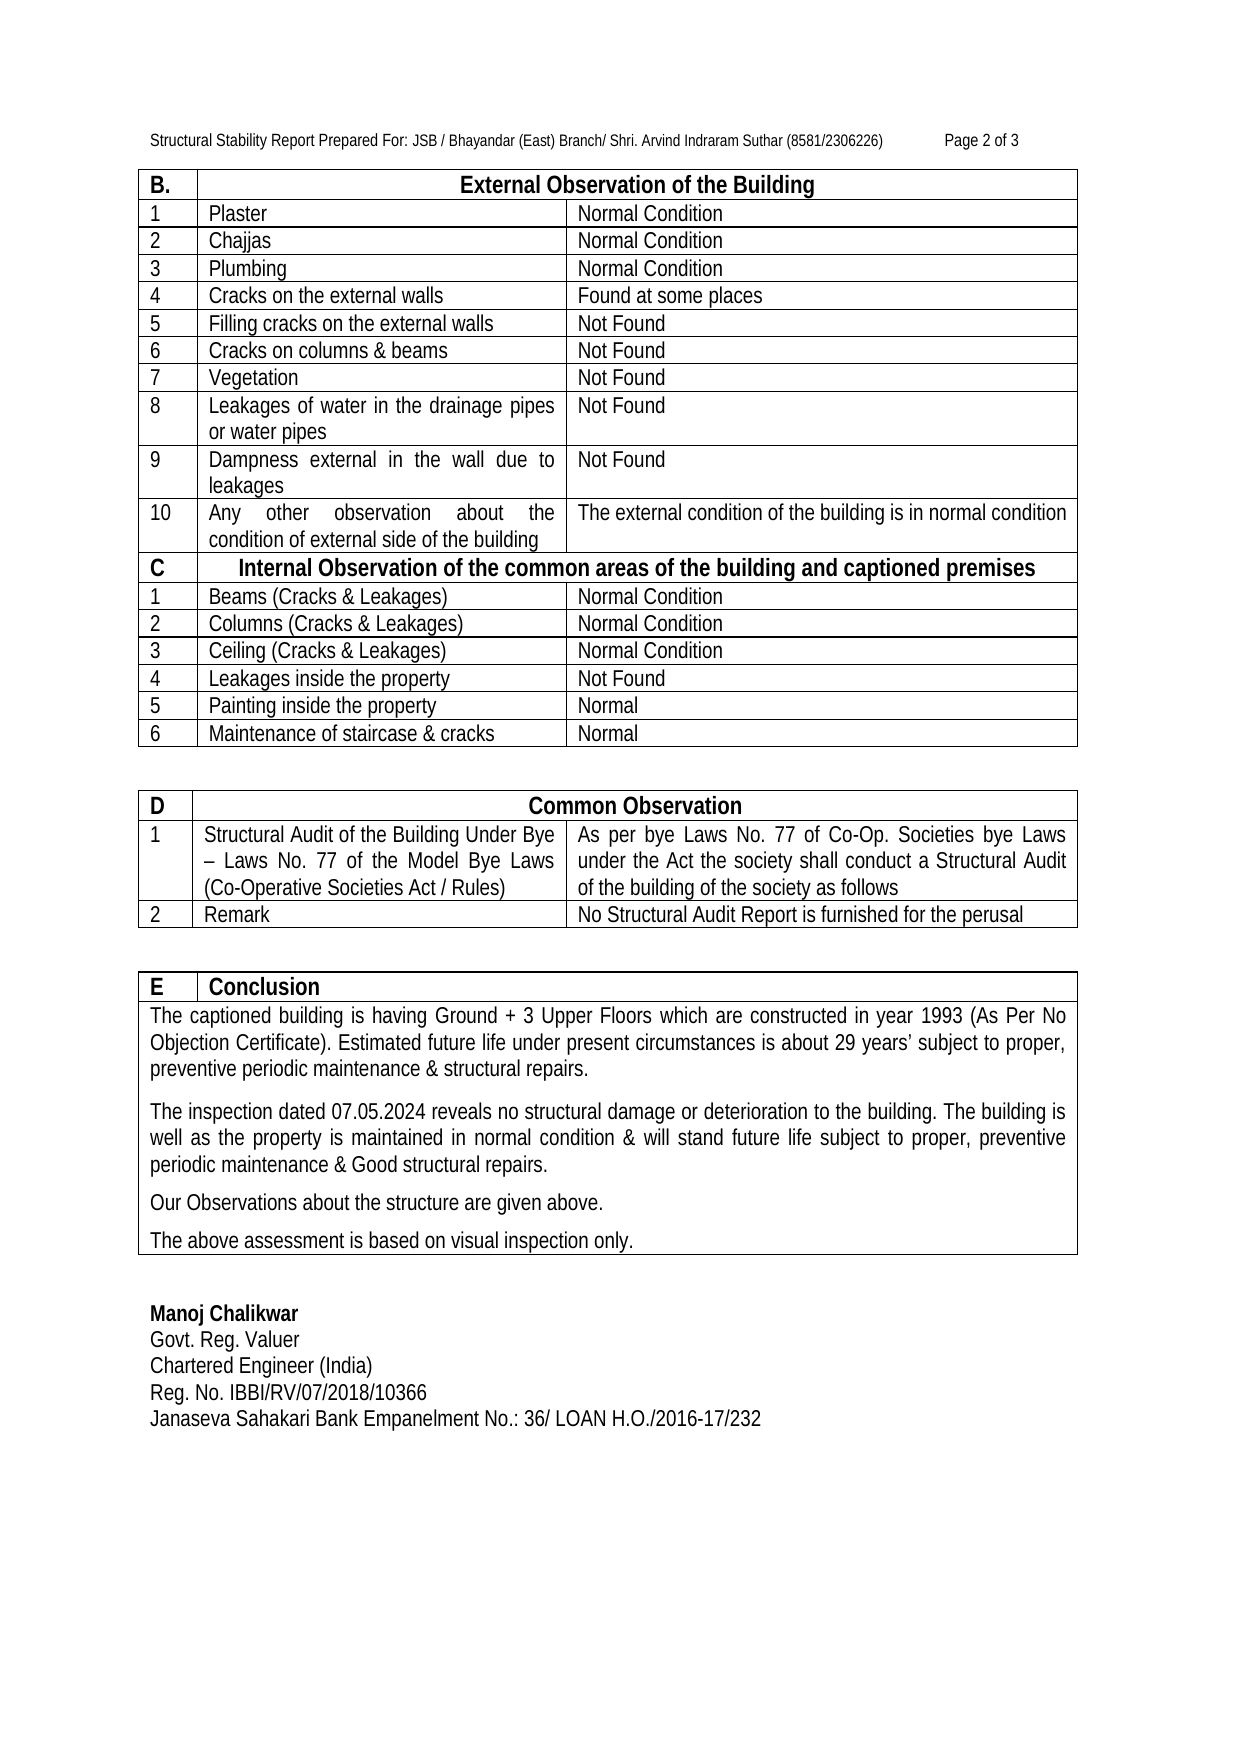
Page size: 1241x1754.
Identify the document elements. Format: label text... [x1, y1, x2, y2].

table_cell Leakages inside the property [198, 665, 566, 691]
table_header D [139, 791, 192, 820]
table_header Conclusion [198, 973, 1077, 1001]
table_header External Observation of the Building [198, 170, 1077, 199]
table_cell Cracks on the external walls [198, 282, 566, 308]
table_cell 3 [139, 638, 197, 664]
table_cell Normal Condition [567, 200, 1077, 226]
table_cell 1 [139, 200, 197, 226]
table_cell Not Found [567, 665, 1077, 691]
text Manoj Chalikwar [150, 1300, 1090, 1326]
table_cell As per bye Laws No. 77 of Co-Op. Societies bye Laws under the Act the society shall conduct a Structural Audit of the building of the society as follows [567, 821, 1077, 900]
table_cell Not Found [567, 364, 1077, 391]
table_cell Not Found [567, 446, 1077, 498]
text Govt. Reg. Valuer [150, 1326, 1090, 1352]
table_cell Plaster [198, 200, 566, 226]
table_cell Structural Audit of the Building Under Bye – Laws No. 77 of the Model Bye Laws (Co-Operative Societies Act / Rules) [193, 821, 566, 900]
table_cell 6 [139, 720, 197, 746]
table_cell Maintenance of staircase & cracks [198, 720, 566, 746]
table_cell 7 [139, 364, 197, 391]
table_cell 1 [139, 583, 197, 609]
text Janaseva Sahakari Bank Empanelment No.: 36/ LOAN H.O./2016-17/232 [150, 1405, 1090, 1432]
table_cell Not Found [567, 392, 1077, 444]
table_cell Ceiling (Cracks & Leakages) [198, 638, 566, 664]
table_header E [139, 973, 197, 1001]
table_cell Normal Condition [567, 610, 1077, 636]
table_cell 10 [139, 499, 197, 552]
table_cell Remark [193, 901, 566, 927]
text Reg. No. IBBI/RV/07/2018/10366 [150, 1379, 1090, 1405]
table_cell 3 [139, 255, 197, 281]
table_cell 4 [139, 282, 197, 308]
table_cell 2 [139, 901, 192, 927]
table_cell Not Found [567, 337, 1077, 363]
table_cell 9 [139, 446, 197, 498]
table_cell Not Found [567, 310, 1077, 336]
table_cell Normal [567, 720, 1077, 746]
table_cell Normal Condition [567, 255, 1077, 281]
table_cell Normal Condition [567, 638, 1077, 664]
table_cell 8 [139, 392, 197, 444]
table_cell Leakages of water in the drainage pipes or water pipes [198, 392, 566, 444]
table_header B. [139, 170, 197, 199]
table_cell Vegetation [198, 364, 566, 391]
table_cell Plumbing [198, 255, 566, 281]
table_cell C [139, 553, 197, 582]
table_cell 5 [139, 692, 197, 719]
table_cell Chajjas [198, 228, 566, 254]
table_cell 2 [139, 610, 197, 636]
table_cell Painting inside the property [198, 692, 566, 719]
table_cell Any other observation about the condition of external side of the building [198, 499, 566, 552]
table_cell Found at some places [567, 282, 1077, 308]
table_cell 5 [139, 310, 197, 336]
table_cell Columns (Cracks & Leakages) [198, 610, 566, 636]
table_cell The captioned building is having Ground + 3 Upper Floors which are constructed in year 1993 (As Per No Objection Certificate). Estimated future life under present circumstances is about 29 years’ subject to proper, preventive periodic maintenance & structural repairs. The inspection dated 07.05.2024 reveals no structural damage or deterioration to the building. The building is well as the property is maintained in normal condition & will stand future life subject to proper, preventive periodic maintenance & Good structural repairs. Our Observations about the structure are given above. The above assessment is based on visual inspection only. [139, 1002, 1077, 1254]
table_cell Cracks on columns & beams [198, 337, 566, 363]
table_header Common Observation [193, 791, 1077, 820]
table_cell 2 [139, 228, 197, 254]
table_cell Normal [567, 692, 1077, 719]
table_cell Dampness external in the wall due to leakages [198, 446, 566, 498]
table_cell Normal Condition [567, 228, 1077, 254]
table_cell 6 [139, 337, 197, 363]
table_cell The external condition of the building is in normal condition [567, 499, 1077, 552]
text Chartered Engineer (India) [150, 1352, 1090, 1379]
table_cell No Structural Audit Report is furnished for the perusal [567, 901, 1077, 927]
table_cell 4 [139, 665, 197, 691]
table_cell Filling cracks on the external walls [198, 310, 566, 336]
table_cell Normal Condition [567, 583, 1077, 609]
table_cell Beams (Cracks & Leakages) [198, 583, 566, 609]
table_cell Internal Observation of the common areas of the building and captioned premises [198, 553, 1077, 582]
table_cell 1 [139, 821, 192, 900]
